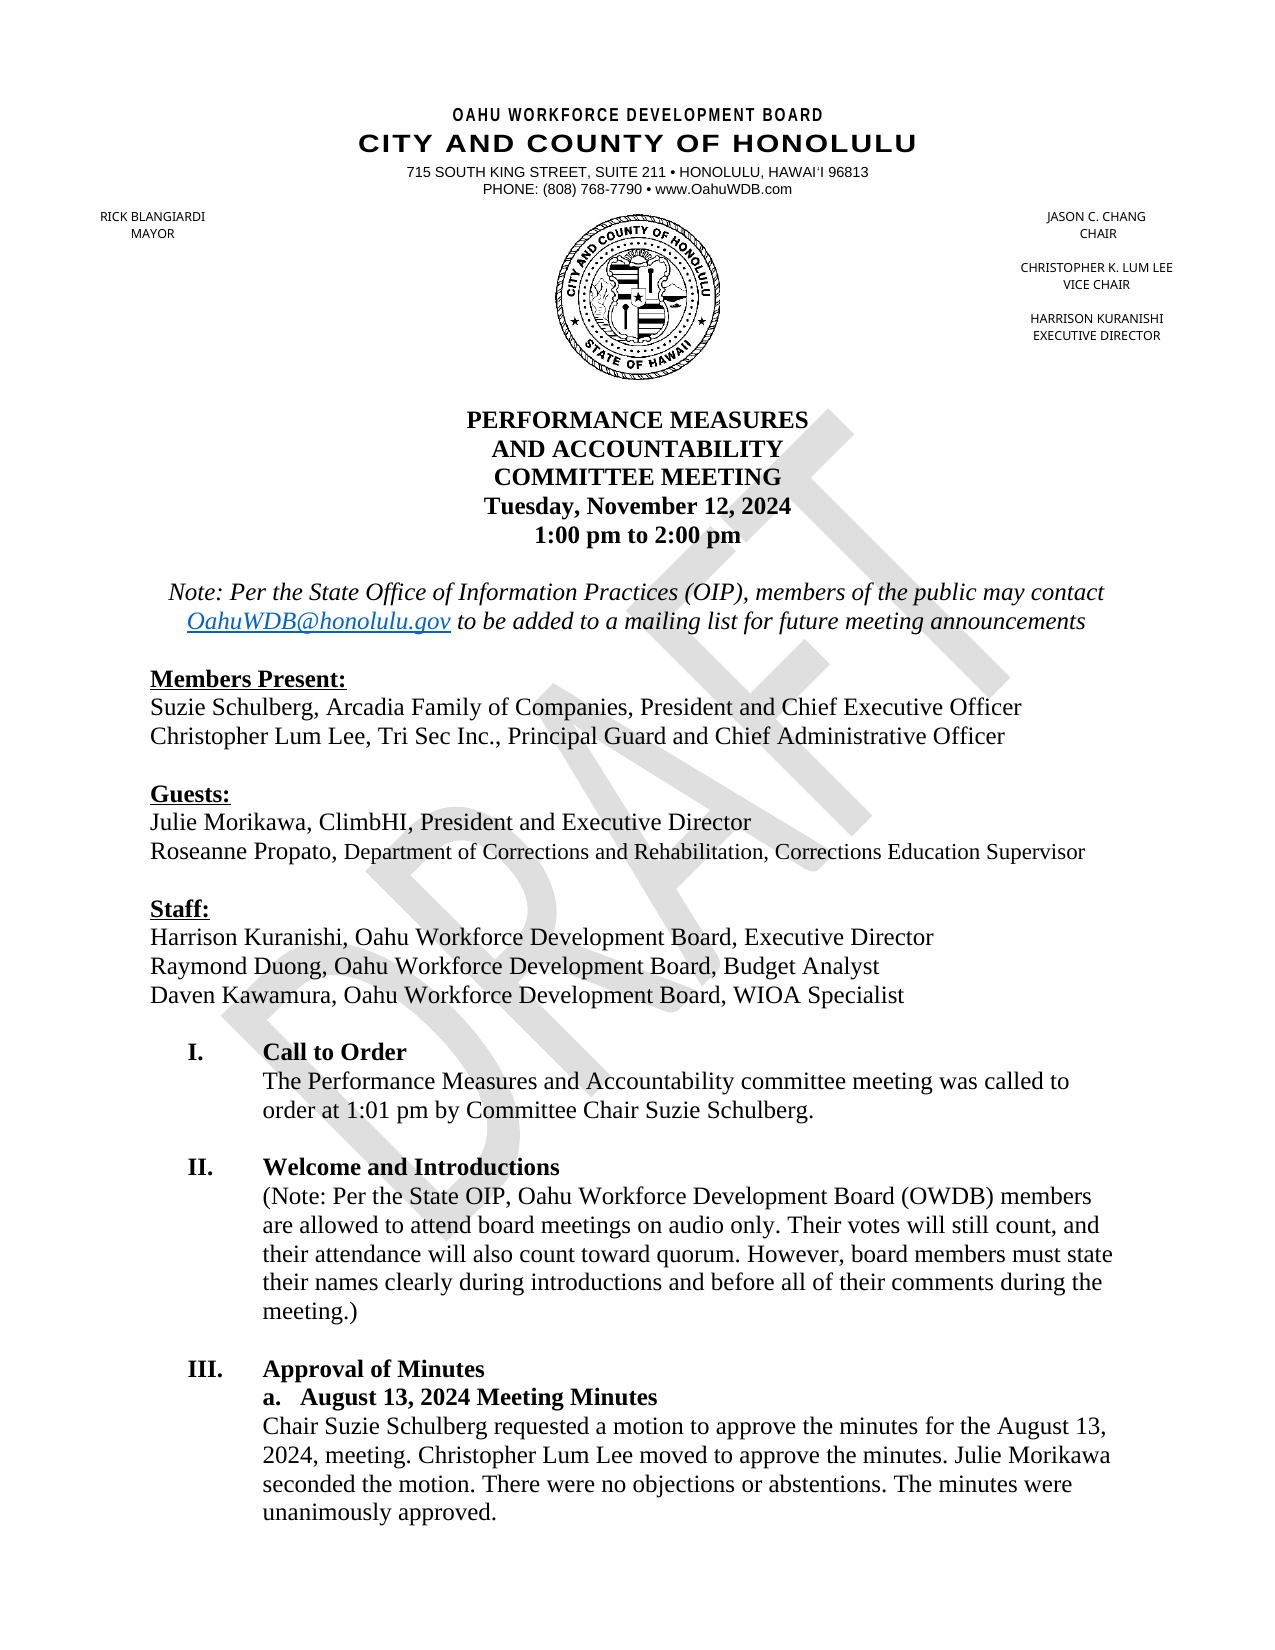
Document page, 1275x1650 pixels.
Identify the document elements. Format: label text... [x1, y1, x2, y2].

text Members Present: [150, 664, 1125, 692]
text Note: Per the State Office of Information Practices (OIP), members of the public may contact OahuWDB@honolulu.gov to be added to a mailing list for future meeting announcements [150, 577, 1125, 635]
text Suzie Schulberg, Arcadia Family of Companies, President and Chief Executive Officer [150, 692, 1125, 721]
text (Note: Per the State OIP, Oahu Workforce Development Board (OWDB) members are allowed to attend board meetings on audio only. Their votes will still count, and their attendance will also count toward quorum. However, board members must state their names clearly during introductions and before all of their comments during the meeting.) [262, 1181, 1125, 1325]
text Raymond Duong, Oahu Workforce Development Board, Budget Analyst [150, 951, 1125, 980]
text Julie Morikawa, ClimbHI, President and Executive Director [150, 807, 1125, 836]
text Staff: [150, 894, 1125, 922]
subtitle OAHU WORKFORCE DEVELOPMENT BOARD [150, 104, 1125, 125]
text Tuesday, November 12, 2024 [150, 491, 1125, 520]
list Approval of Minutes [187, 1354, 1125, 1382]
list Call to Order [187, 1037, 1125, 1066]
text Christopher Lum Lee, Tri Sec Inc., Principal Guard and Chief Administrative Officer [150, 721, 1125, 750]
text 1:00 pm to 2:00 pm [150, 520, 1125, 549]
text Roseanne Propato, Department of Corrections and Rehabilitation, Corrections Education Supervisor [150, 836, 1125, 865]
subtitle CITY AND [150, 129, 1125, 158]
picture [555, 214, 720, 380]
text COMMITTEE MEETING [150, 462, 1125, 491]
list August 13, 2024 Meeting Minutes [262, 1382, 1125, 1411]
text Daven Kawamura, Oahu Workforce Development Board, WIOA Specialist [150, 980, 1125, 1009]
list Welcome and Introductions [187, 1152, 1125, 1181]
text 715 SOUTH KING STREET, SUITE 211 • HONOLULU, HAWAI‘I 96813 [150, 163, 1125, 180]
text PERFORMANCE MEASURES [150, 405, 1125, 434]
text Chair Suzie Schulberg requested a motion to approve the minutes for the August 13, 2024, meeting. Christopher Lum Lee moved to approve the minutes. Julie Morikawa seconded the motion. There were no objections or abstentions. The minutes were unanimously approved. [262, 1411, 1125, 1526]
text PHONE: (808) 768-7790 • www.OahuWDB.com [150, 180, 1125, 197]
text Guests: [150, 779, 1125, 807]
text The Performance Measures and Accountability committee meeting was called to order at 1:01 pm by Committee Chair Suzie Schulberg. [262, 1066, 1125, 1124]
text Harrison Kuranishi, Oahu Workforce Development Board, Executive Director [150, 922, 1125, 951]
text AND ACCOUNTABILITY [150, 434, 1125, 462]
